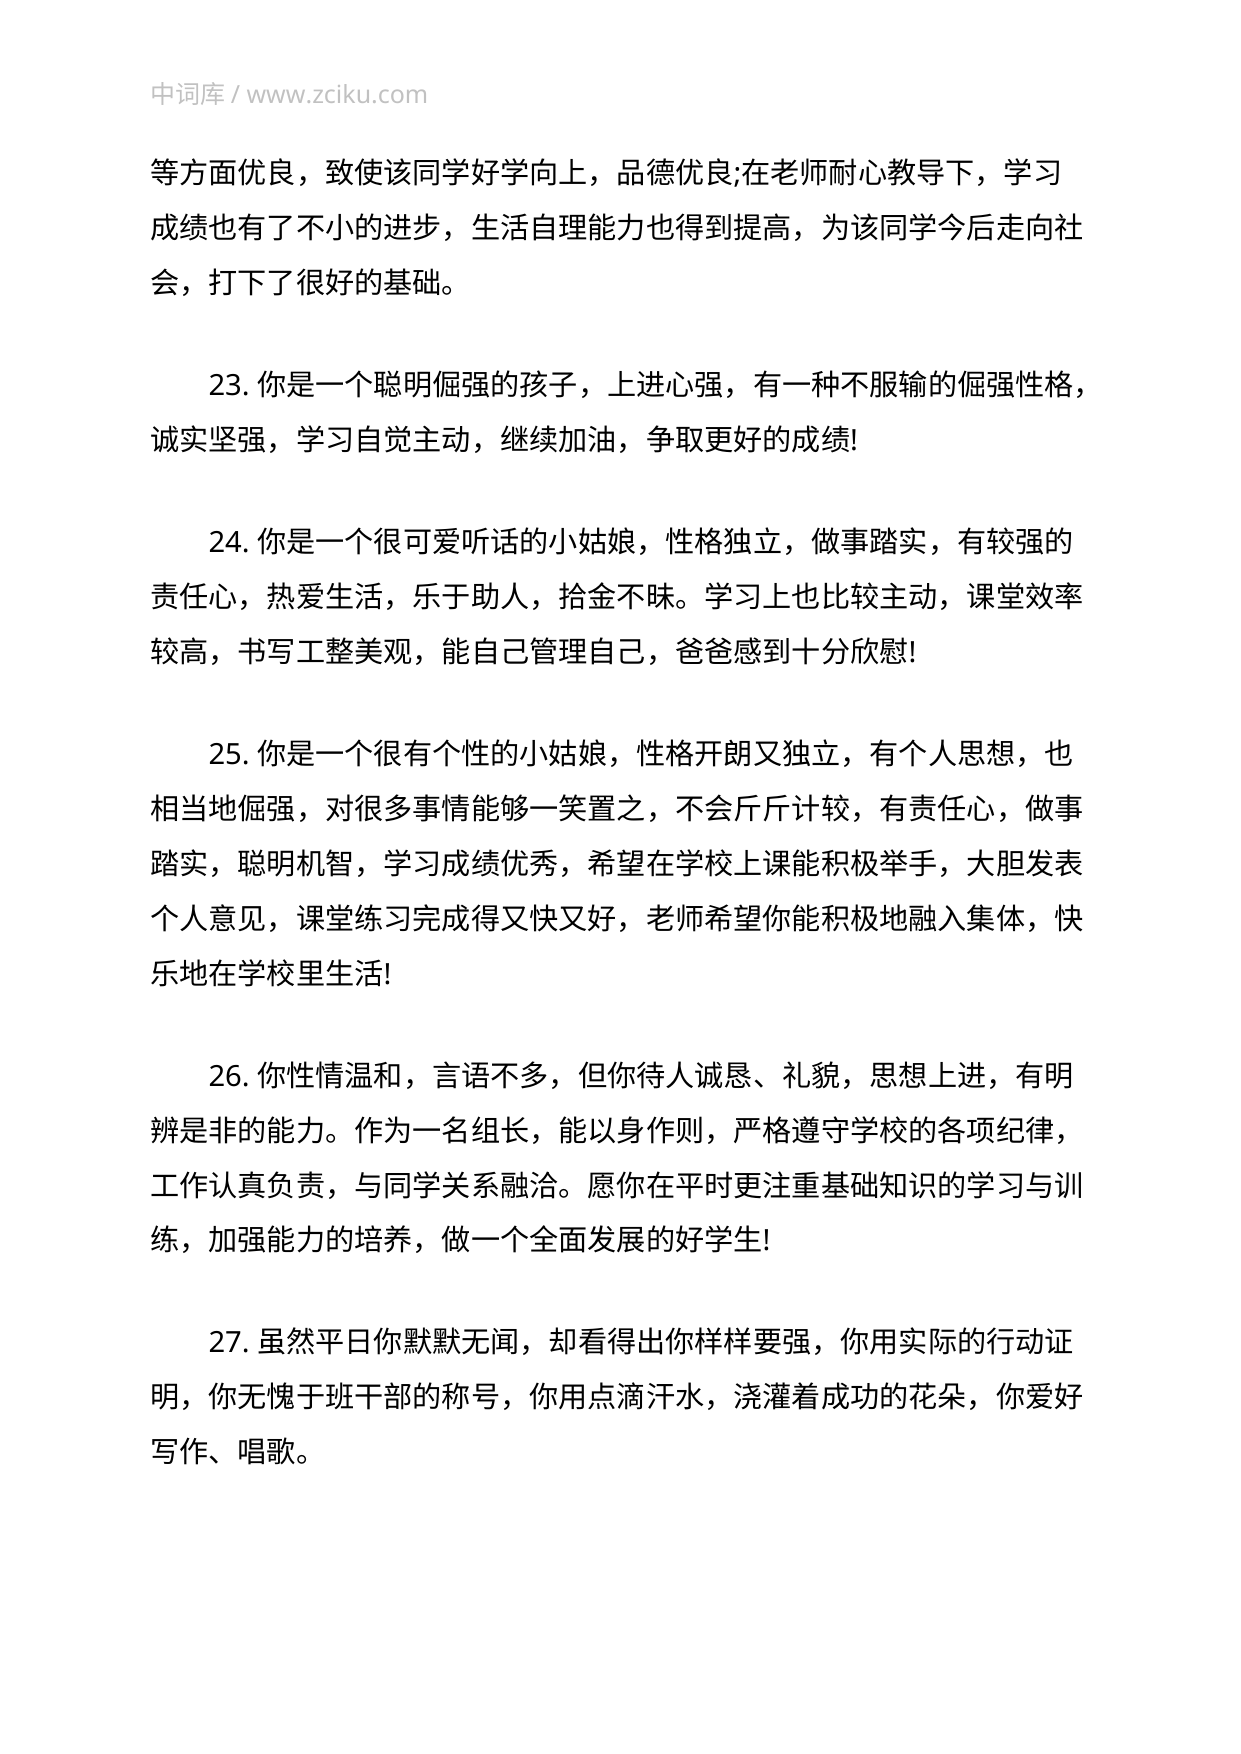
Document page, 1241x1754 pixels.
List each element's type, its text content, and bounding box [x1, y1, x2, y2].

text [150, 150, 1090, 302]
text 26. 你性情温和，言语不多，但你待人诚恳、礼貌，思想上进，有明辨是非的能力。作为一名组长，能以身作则，严格遵守学校的各项纪律，工作认真负责，与同学关系融洽。愿你在平时更注重基础知识的学习与训练，加强能力的培养，做一个全面发展的好学生! [150, 1052, 1090, 1259]
text 25. 你是一个很有个性的小姑娘，性格开朗又独立，有个人思想，也相当地倔强，对很多事情能够一笑置之，不会斤斤计较，有责任心，做事踏实，聪明机智，学习成绩优秀，希望在学校上课能积极举手，大胆发表个人意见，课堂练习完成得又快又好，老师希望你能积极地融入集体，快乐地在学校里生活! [150, 731, 1090, 993]
text 27. 虽然平日你默默无闻，却看得出你样样要强，你用实际的行动证明，你无愧于班干部的称号，你用点滴汗水，浇灌着成功的花朵，你爱好写作、唱歌。 [150, 1319, 1090, 1471]
text 24. 你是一个很可爱听话的小姑娘，性格独立，做事踏实，有较强的责任心，热爱生活，乐于助人，拾金不昧。学习上也比较主动，课堂效率较高，书写工整美观，能自己管理自己，爸爸感到十分欣慰! [150, 519, 1090, 671]
text 23. 你是一个聪明倔强的孩子，上进心强，有一种不服输的倔强性格，诚实坚强，学习自觉主动，继续加油，争取更好的成绩! [150, 362, 1090, 459]
